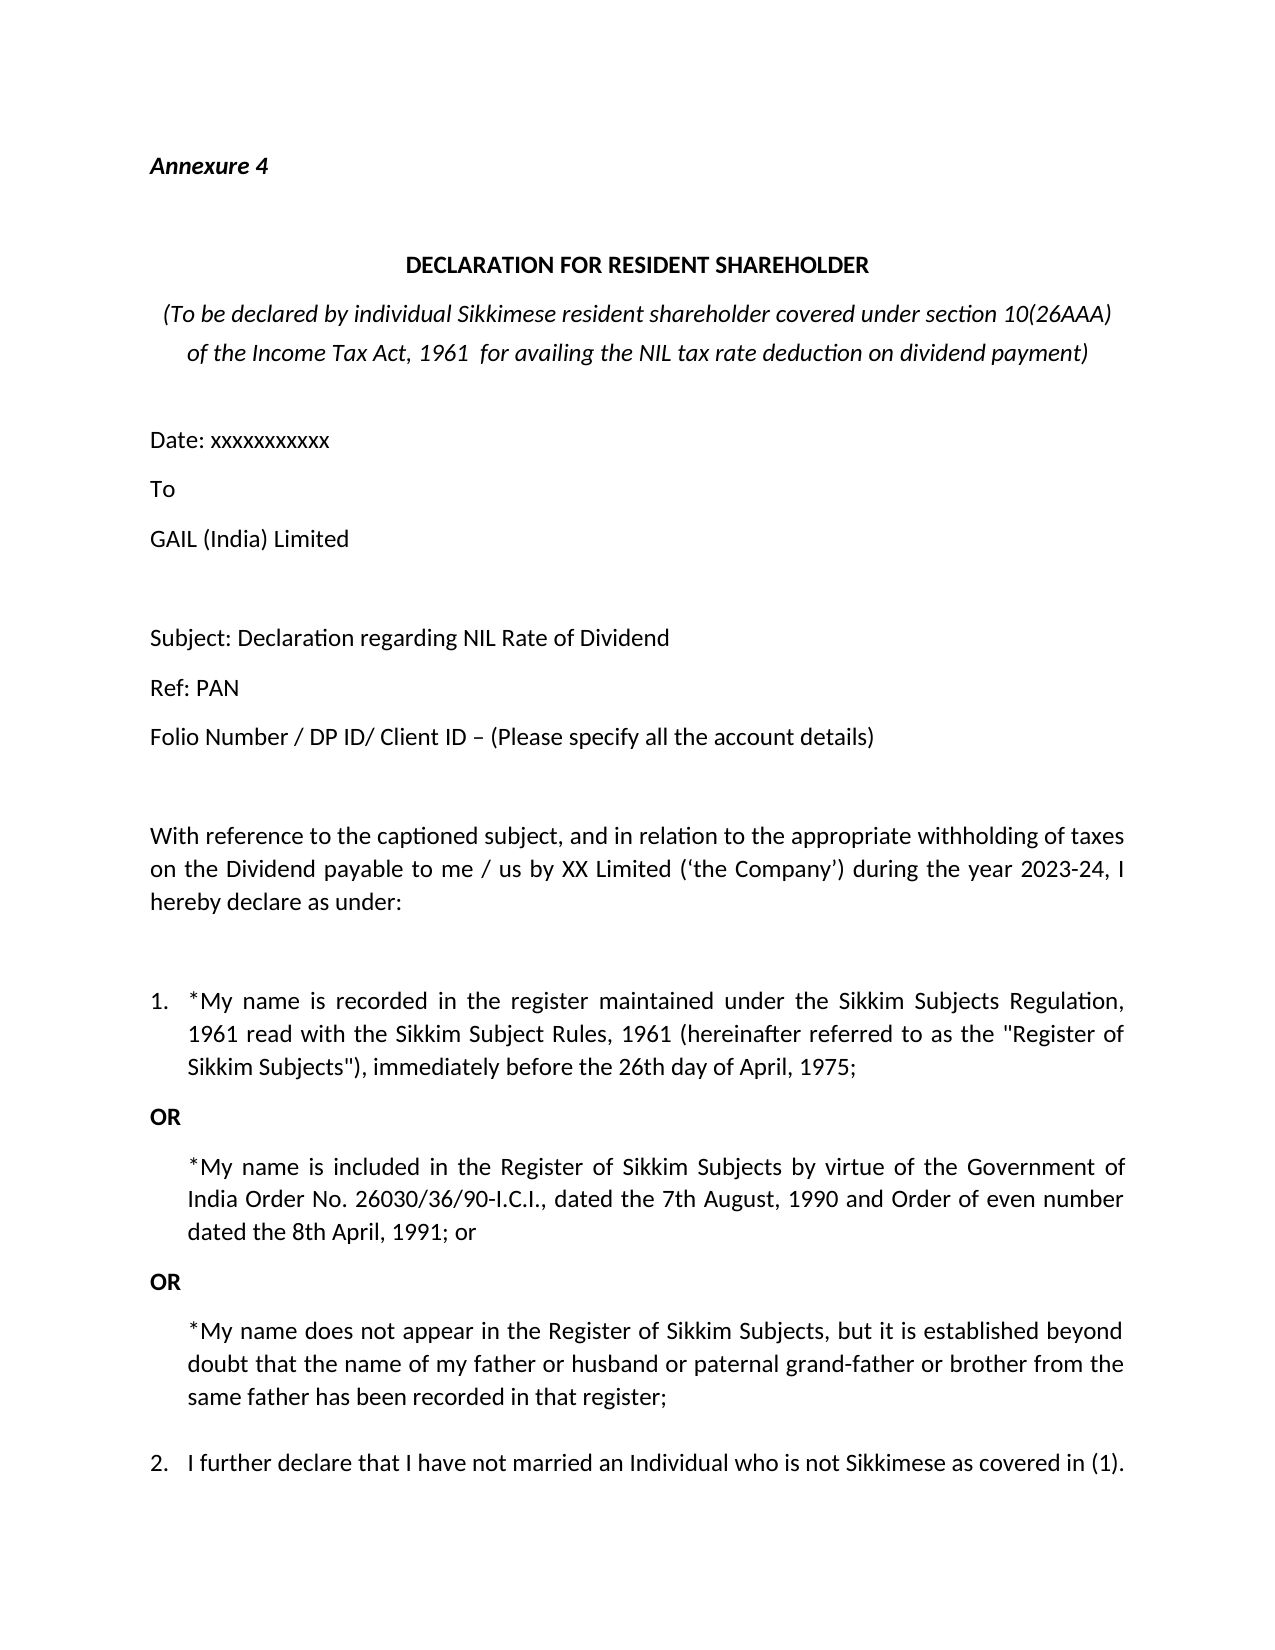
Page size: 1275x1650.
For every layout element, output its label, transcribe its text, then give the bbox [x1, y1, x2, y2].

subtitle OR [150, 1101, 1137, 1131]
text GAIL (India) Limited [150, 523, 1137, 554]
text *My name does not appear in the Register of Sikkim Subjects, but it is established beyond doubt that the name of my father or husband or paternal grand-father or brother from the same father has been recorded in that register; [187, 1315, 1125, 1412]
text Date: xxxxxxxxxxx To [150, 424, 332, 504]
subtitle OR [150, 1266, 1137, 1296]
list *My name is recorded in the register maintained under the Sikkim Subjects Regulation, 1961 read with the Sikkim Subject Rules, 1961 (hereinafter referred to as the "Register of Sikkim Subjects"), immediately before the 26th day of April, 1975; [150, 985, 1125, 1082]
text Annexure 4 [150, 150, 1137, 180]
list I further declare that I have not married an Individual who is not Sikkimese as covered in (1). [150, 1447, 1137, 1478]
subtitle DECLARATION FOR RESIDENT SHAREHOLDER [162, 249, 1113, 280]
text *My name is included in the Register of Sikkim Subjects by virtue of the Government of India Order No. 26030/36/90-I.C.I., dated the 7th August, 1990 and Order of even number dated the 8th April, 1991; or [187, 1151, 1126, 1247]
text Subject: Declaration regarding NIL Rate of Dividend Ref: PAN [150, 622, 672, 702]
text Folio Number / DP ID/ Client ID – (Please specify all the account details) [150, 721, 1137, 752]
text (To be declared by individual Sikkimese resident shareholder covered under section 10(26AAA) of the Income Tax Act, 1961 for availing the NIL tax rate deduction on dividend payment) [162, 299, 1113, 367]
text With reference to the captioned subject, and in relation to the appropriate withholding of taxes on the Dividend payable to me / us by XX Limited (‘the Company’) during the year 2023-24, I hereby declare as under: [150, 821, 1126, 917]
